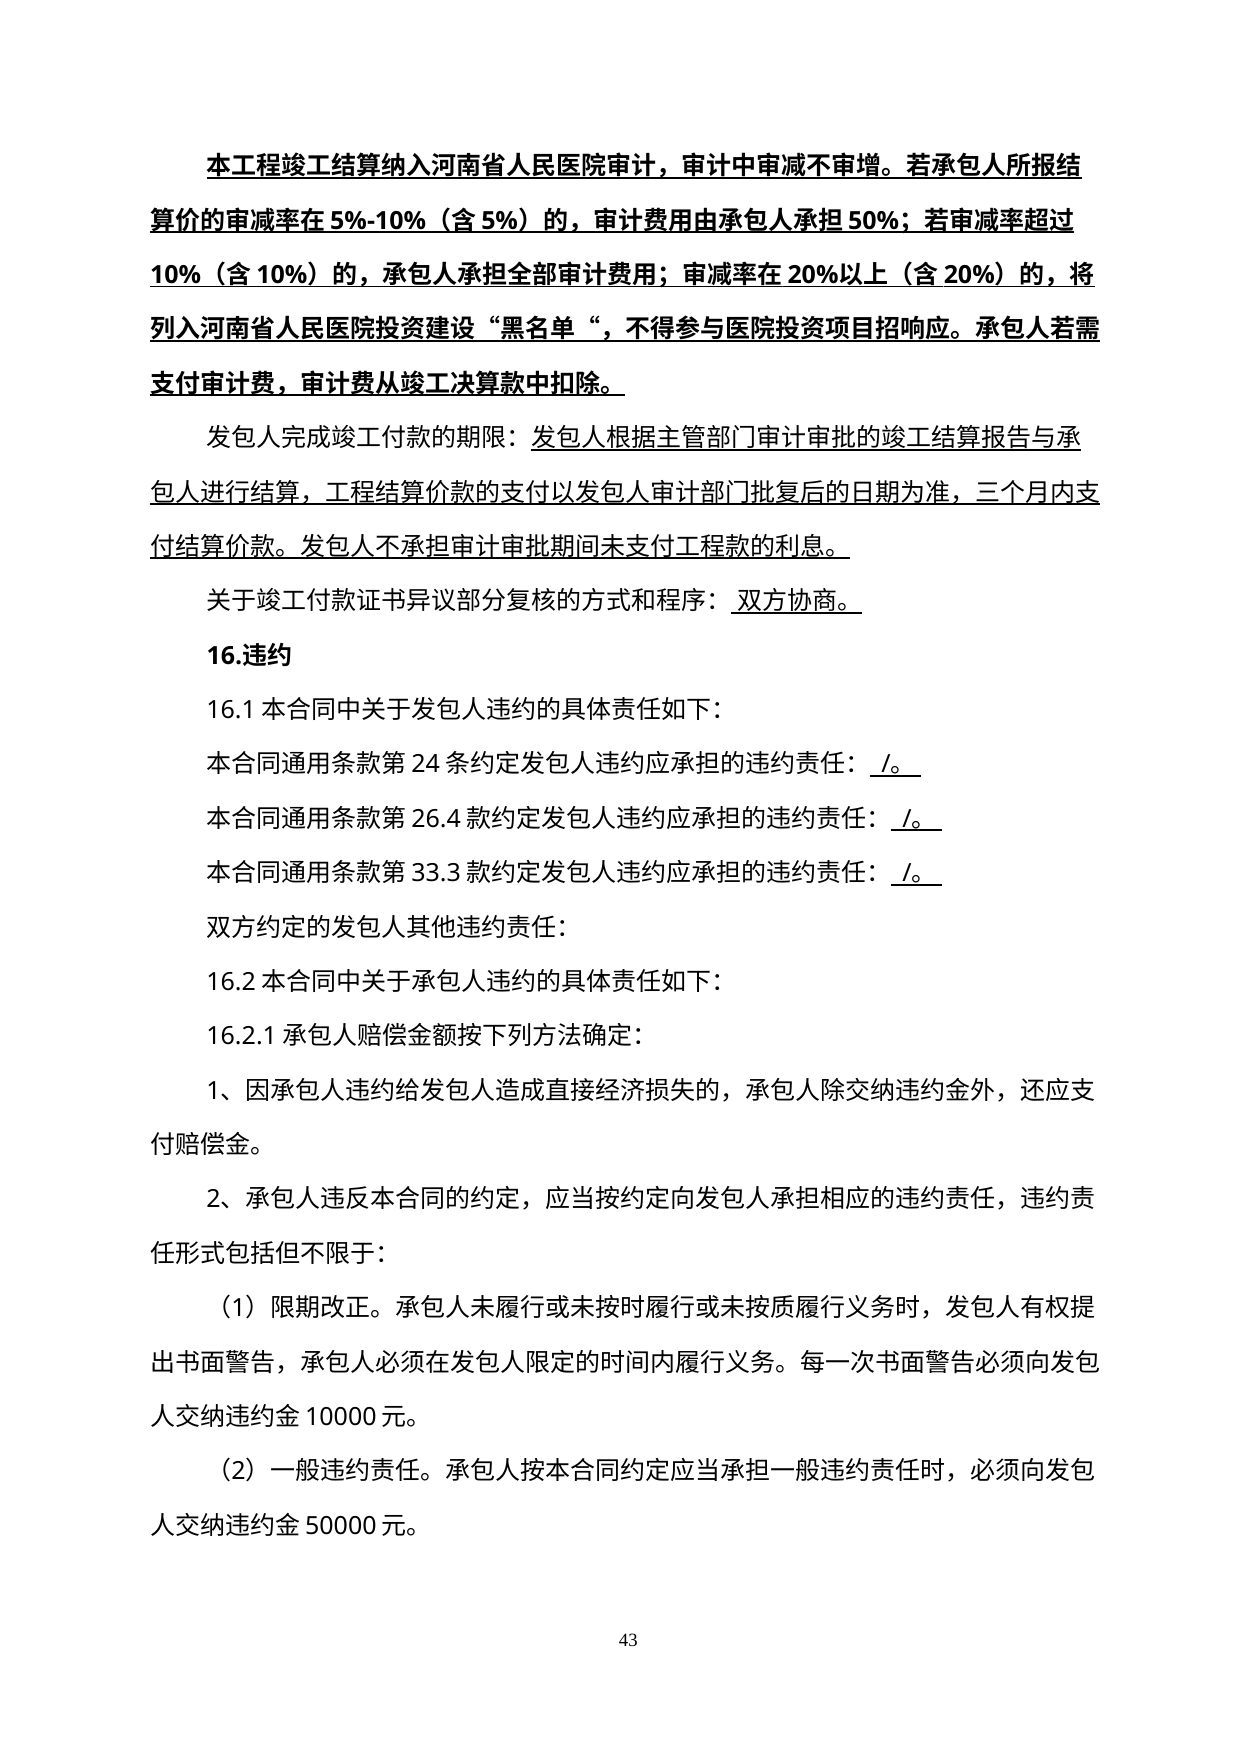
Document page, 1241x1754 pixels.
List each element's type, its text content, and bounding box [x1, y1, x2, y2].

text 16.2.1承包人赔偿金额按下列方法确定： [150, 1016, 1106, 1052]
text 双方约定的发包人其他违约责任： [150, 907, 1106, 943]
text 本合同通用条款第24条约定发包人违约应承担的违约责任： /。 [150, 744, 1106, 780]
text 发包人完成竣工付款的期限：发包人根据主管部门审计审批的竣工结算报告与承包人进行结算，工程结算价款的支付以发包人审计部门批复后的日期为准，三个月内支付结算价款。发包人不承担审计审批期间未支付工程款的利息。 [150, 418, 1106, 563]
text 本合同通用条款第26.4款约定发包人违约应承担的违约责任： /。 [150, 798, 1106, 834]
text （2）一般违约责任。承包人按本合同约定应当承担一般违约责任时，必须向发包人交纳违约金50000元。 [150, 1451, 1106, 1541]
text 本合同通用条款第33.3款约定发包人违约应承担的违约责任： /。 [150, 853, 1106, 889]
text 1、因承包人违约给发包人造成直接经济损失的，承包人除交纳违约金外，还应支付赔偿金。 [150, 1070, 1106, 1161]
text 2、承包人违反本合同的约定，应当按约定向发包人承担相应的违约责任，违约责任形式包括但不限于： [150, 1179, 1106, 1269]
text （1）限期改正。承包人未履行或未按时履行或未按质履行义务时，发包人有权提出书面警告，承包人必须在发包人限定的时间内履行义务。每一次书面警告必须向发包人交纳违约金10000元。 [150, 1288, 1106, 1433]
text 16.1本合同中关于发包人违约的具体责任如下： [150, 689, 1106, 726]
text 16.2本合同中关于承包人违约的具体责任如下： [150, 961, 1106, 998]
text 关于竣工付款证书异议部分复核的方式和程序： 双方协商。 [150, 581, 1106, 617]
text 本工程竣工结算纳入河南省人民医院审计，审计中审减不审增。若承包人所报结算价的审减率在5%-10%（含5%）的，审计费用由承包人承担50%；若审减率超过10%（含10%）的，承包人承担全部审计费用；审减率在20%以上（含20%）的，将列入河南省人民医院投资建设“黑名单“，不得参与医院投资项目招响应。承包人若需支付审计费，审计费从竣工决算款中扣除。 [150, 146, 1106, 399]
text 16.违约 [150, 635, 1106, 671]
